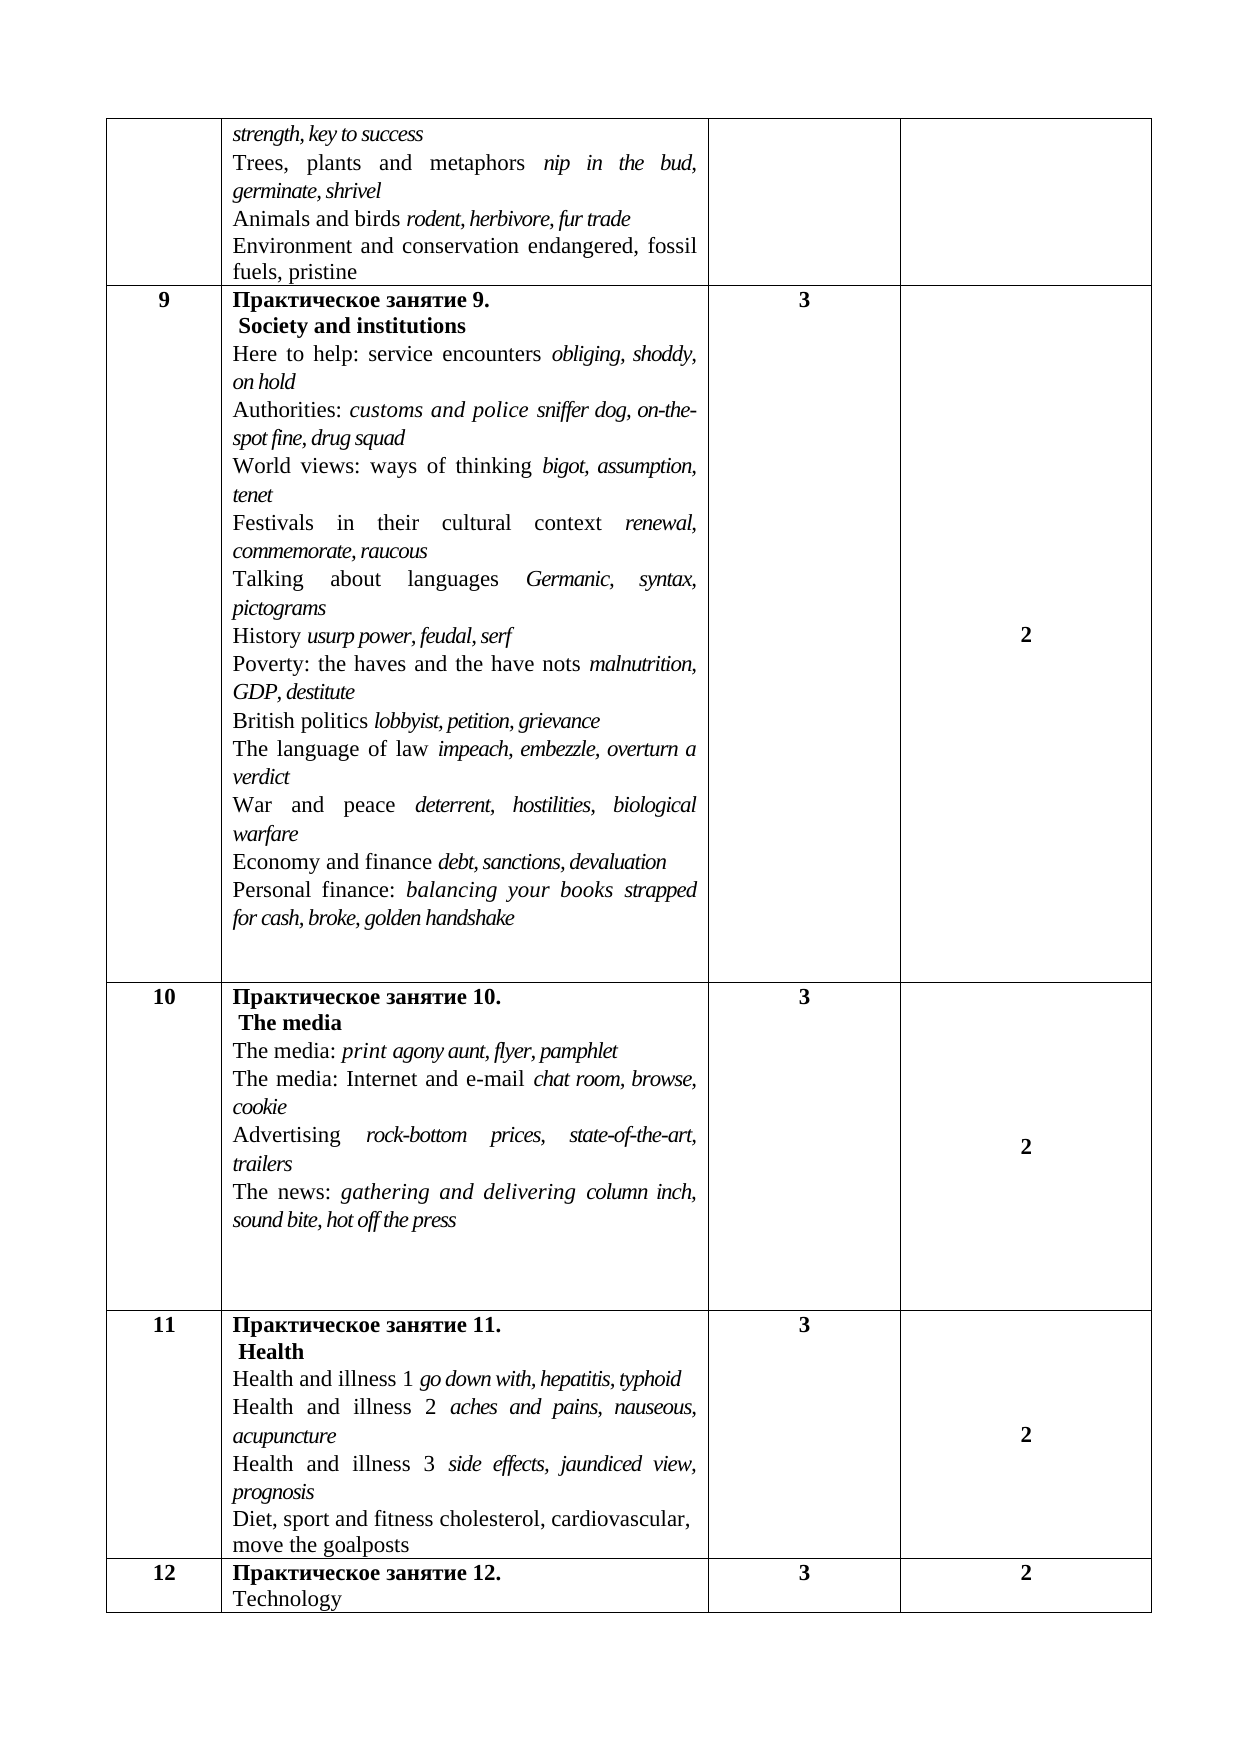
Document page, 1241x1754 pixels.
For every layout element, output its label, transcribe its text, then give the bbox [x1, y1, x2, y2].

table_cell 3 [709, 1559, 900, 1612]
table_cell Практическое занятие 11. Health Health and illness 1 go down with, hepatitis, typhoid Health and illness 2 aches and pains, nauseous, acupuncture Health and illness 3 side effects, jaundiced view, prognosis Diet, sport and fitness cholesterol, cardiovascular, move the goalposts [222, 1311, 708, 1558]
table_cell 3 [709, 286, 900, 982]
table_cell 12 [107, 1559, 221, 1612]
table_cell 10 [107, 983, 221, 1310]
table_cell 2 [901, 286, 1151, 982]
table_cell Практическое занятие 10. The media The media: print agony aunt, flyer, pamphlet The media: Internet and e-mail chat room, browse, cookie Advertising rock-bottom prices, state-of-the-art, trailers The news: gathering and delivering column inch, sound bite, hot off the press [222, 983, 708, 1310]
table_cell Практическое занятие 9. Society and institutions Here to help: service encounters obliging, shoddy, on hold Authorities: customs and police sniffer dog, on-the-spot fine, drug squad World views: ways of thinking bigot, assumption, tenet Festivals in their cultural context renewal, commemorate, raucous Talking about languages Germanic, syntax, pictograms History usurp power, feudal, serf Poverty: the haves and the have nots malnutrition, GDP, destitute British politics lobbyist, petition, grievance The language of law impeach, embezzle, overturn a verdict War and peace deterrent, hostilities, biological warfare Economy and finance debt, sanctions, devaluation Personal finance: balancing your books strapped for cash, broke, golden handshake [222, 286, 708, 982]
table_cell 8 [107, 119, 221, 285]
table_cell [222, 119, 708, 285]
table_cell 9 [107, 286, 221, 982]
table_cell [222, 1559, 708, 1612]
table_cell 2 [901, 119, 1151, 285]
table_cell 3 [709, 1311, 900, 1558]
table_cell 2 [901, 1559, 1151, 1612]
table_cell 2 [901, 1311, 1151, 1558]
table_cell 11 [107, 1311, 221, 1558]
table_cell 3 [709, 983, 900, 1310]
table_cell 3 [709, 119, 900, 285]
table_cell 2 [901, 983, 1151, 1310]
